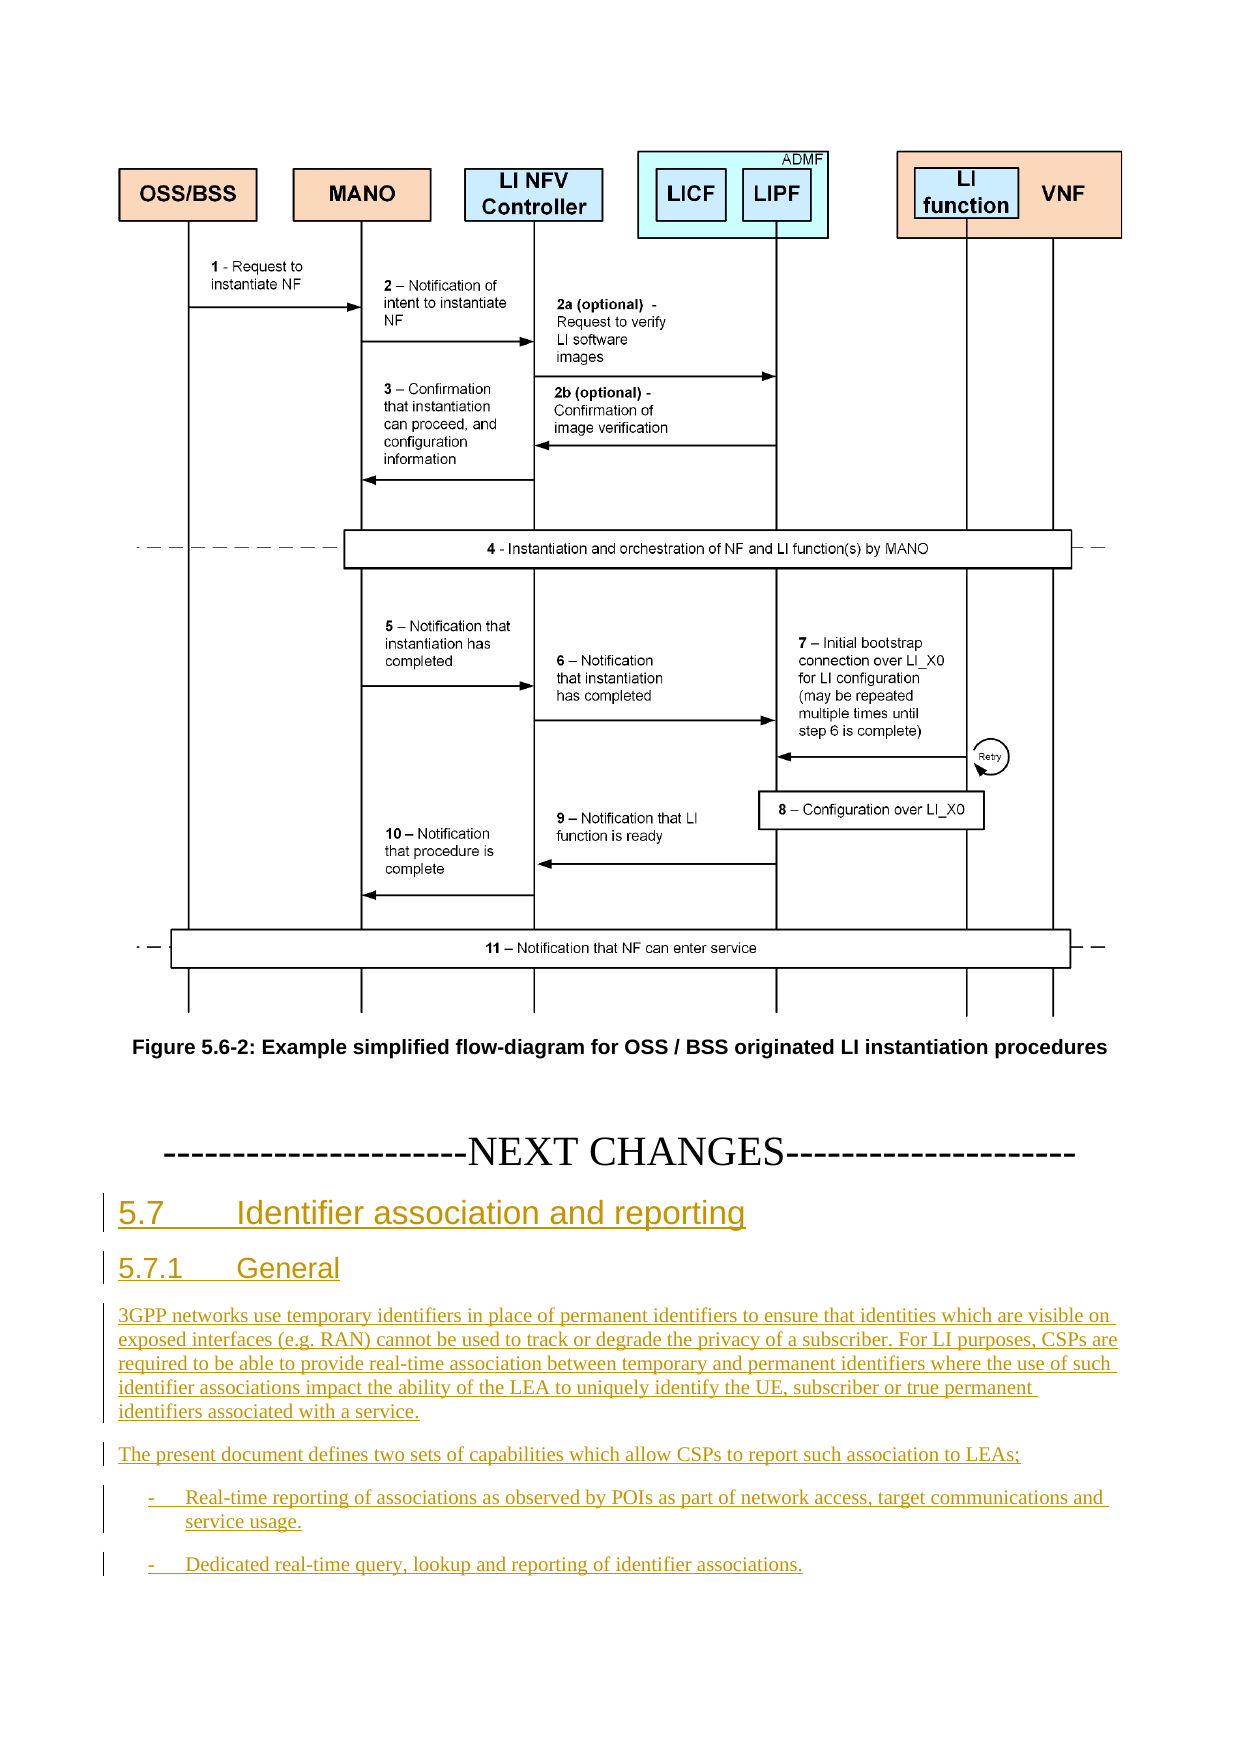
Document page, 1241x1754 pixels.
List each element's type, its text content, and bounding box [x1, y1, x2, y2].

text Figure 5.6-2: Example simplified flow-diagram for OSS / BSS originated LI instantiation procedures [118, 1035, 1122, 1059]
picture [118, 147, 1123, 1017]
text ----------------------NEXT CHANGES--------------------- [118, 1127, 1122, 1175]
